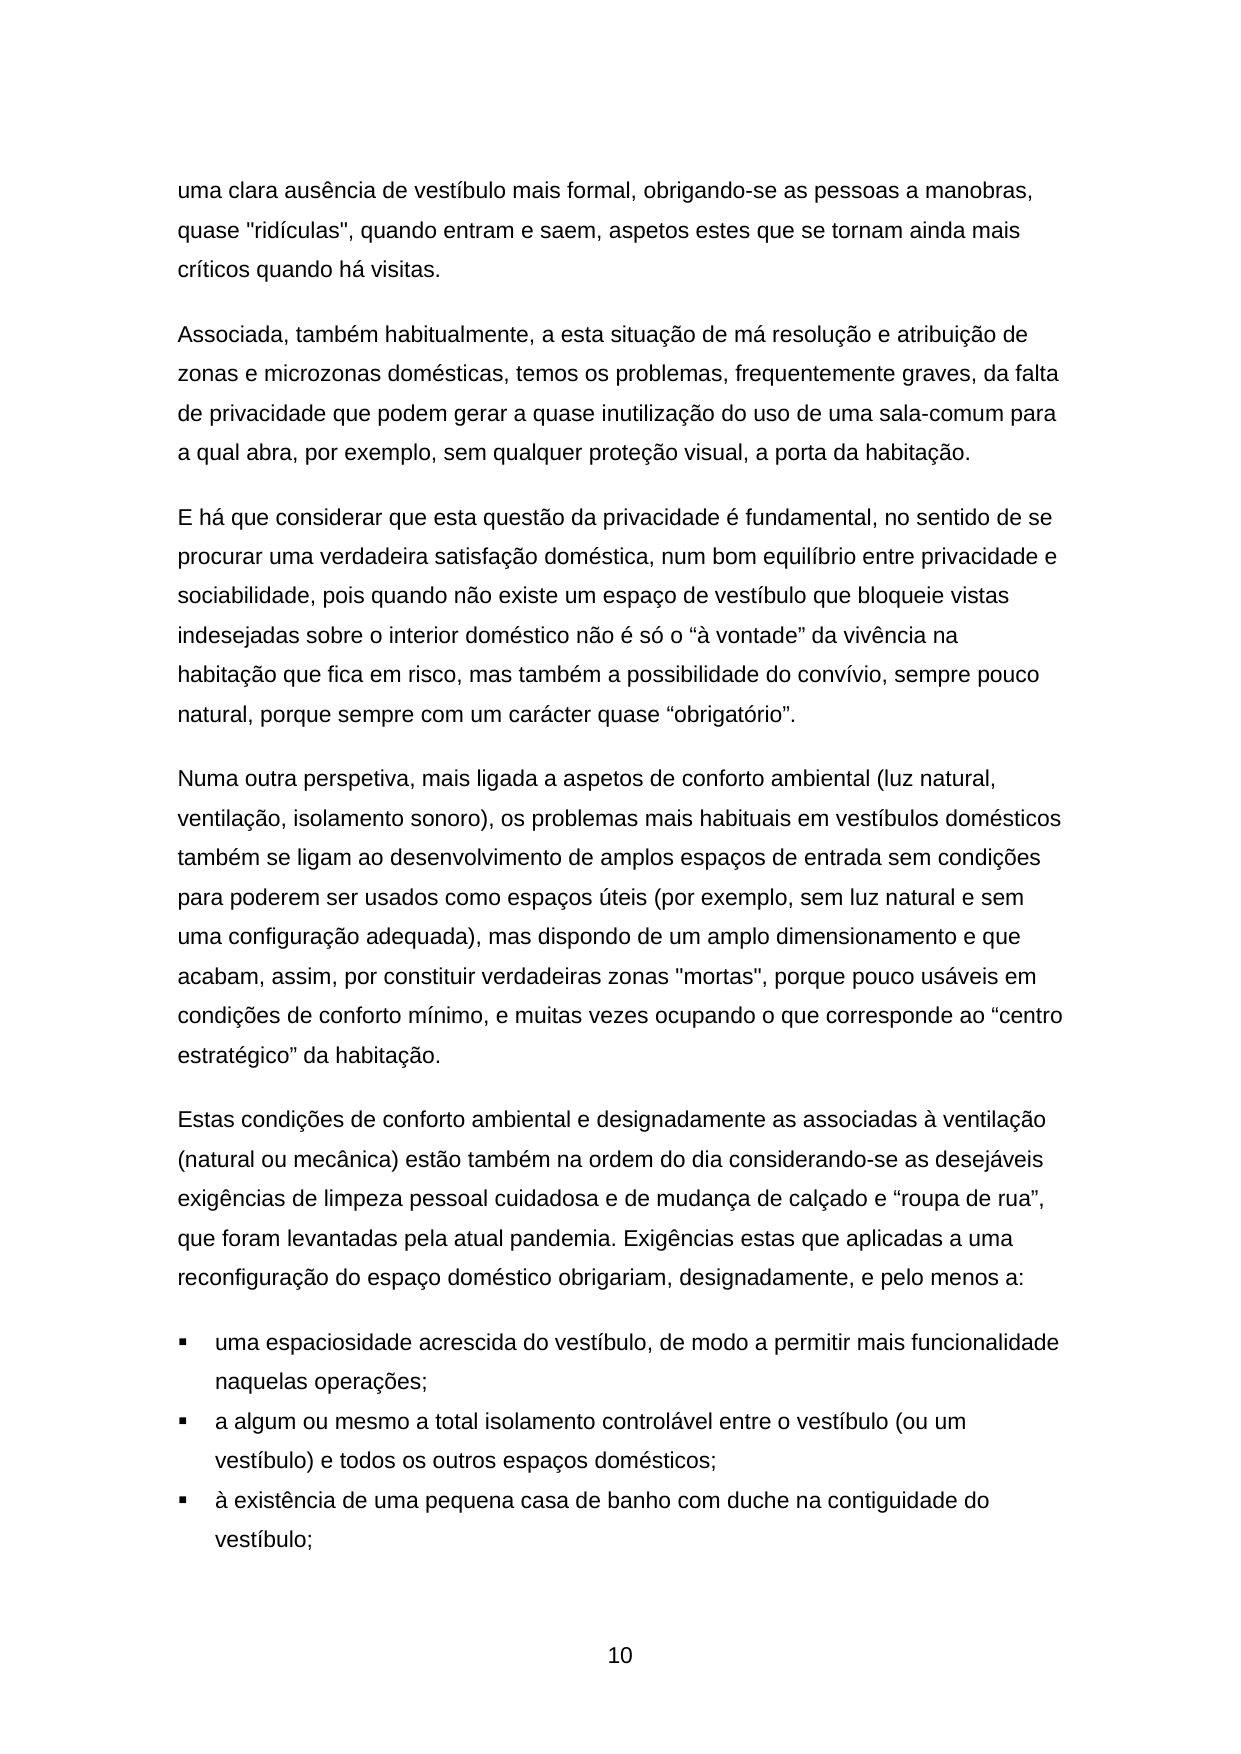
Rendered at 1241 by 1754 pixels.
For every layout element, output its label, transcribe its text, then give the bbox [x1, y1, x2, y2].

text Estas condições de conforto ambiental e designadamente as associadas à ventilação (natural ou mecânica) estão também na ordem do dia considerando-se as desejáveis exigências de limpeza pessoal cuidadosa e de mudança de calçado e “roupa de rua”, que foram levantadas pela atual pandemia. Exigências estas que aplicadas a uma reconfiguração do espaço doméstico obrigariam, designadamente, e pelo menos a: [177, 1106, 1063, 1291]
text Numa outra perspetiva, mais ligada a aspetos de conforto ambiental (luz natural, ventilação, isolamento sonoro), os problemas mais habituais em vestíbulos domésticos também se ligam ao desenvolvimento de amplos espaços de entrada sem condições para poderem ser usados como espaços úteis (por exemplo, sem luz natural e sem uma configuração adequada), mas dispondo de um amplo dimensionamento e que acabam, assim, por constituir verdadeiras zonas "mortas", porque pouco usáveis em condições de conforto mínimo, e muitas vezes ocupando o que corresponde ao “centro estratégico” da habitação. [177, 765, 1063, 1068]
list à existência de uma pequena casa de banho com duche na contiguidade do vestíbulo; [177, 1487, 1063, 1552]
text E há que considerar que esta questão da privacidade é fundamental, no sentido de se procurar uma verdadeira satisfação doméstica, num bom equilíbrio entre privacidade e sociabilidade, pois quando não existe um espaço de vestíbulo que bloqueie vistas indesejadas sobre o interior doméstico não é só o “à vontade” da vivência na habitação que fica em risco, mas também a possibilidade do convívio, sempre pouco natural, porque sempre com um carácter quase “obrigatório”. [177, 503, 1063, 727]
list uma espaciosidade acrescida do vestíbulo, de modo a permitir mais funcionalidade naquelas operações; [177, 1329, 1063, 1394]
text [177, 177, 1063, 282]
list a algum ou mesmo a total isolamento controlável entre o vestíbulo (ou um vestíbulo) e todos os outros espaços domésticos; [177, 1408, 1063, 1473]
text Associada, também habitualmente, a esta situação de má resolução e atribuição de zonas e microzonas domésticas, temos os problemas, frequentemente graves, da falta de privacidade que podem gerar a quase inutilização do uso de uma sala-comum para a qual abra, por exemplo, sem qualquer proteção visual, a porta da habitação. [177, 321, 1063, 465]
